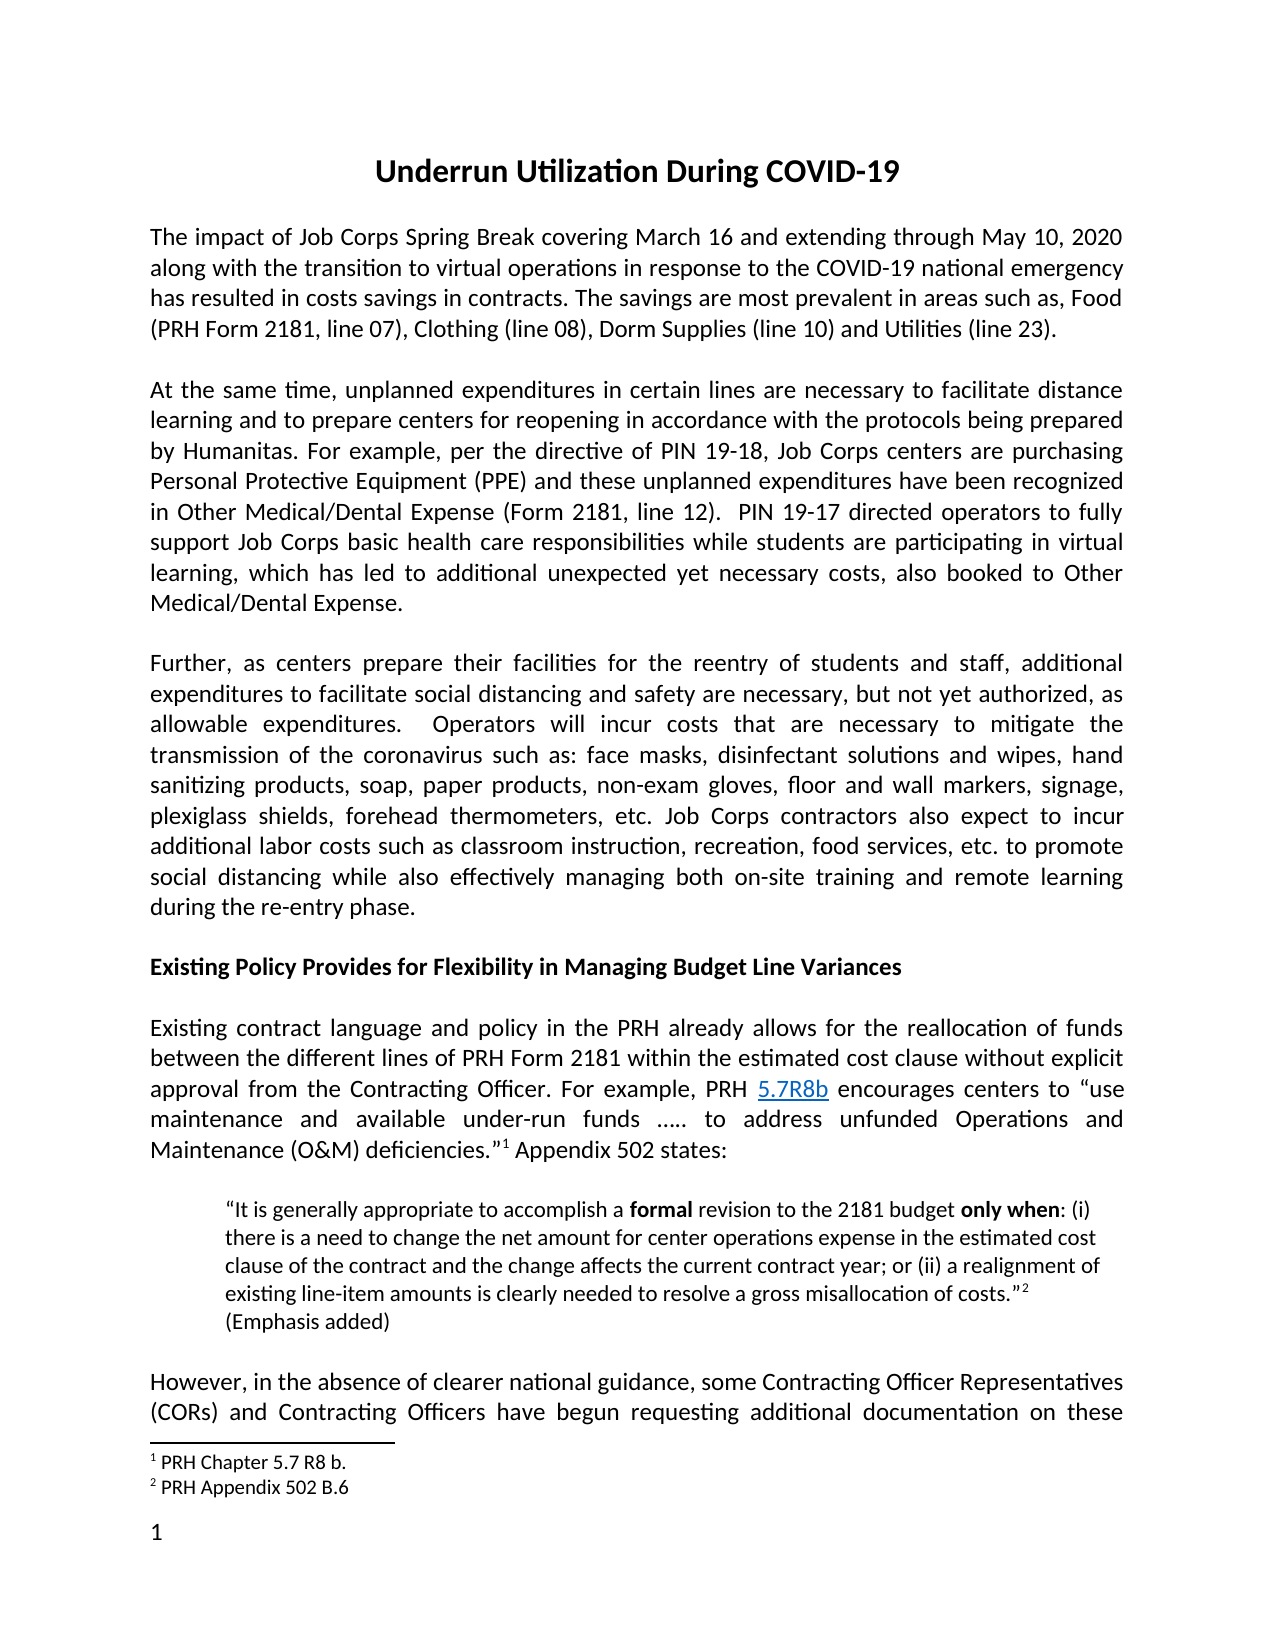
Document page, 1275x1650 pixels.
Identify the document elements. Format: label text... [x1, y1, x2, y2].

text Existing contract language and policy in the PRH already allows for the reallocation of funds between the different lines of PRH Form 2181 within the estimated cost clause without explicit approval from the Contracting Officer. For example, PRH 5.7R8b encourages centers to “use maintenance and available under-run funds ….. to address unfunded Operations and Maintenance (O&M) deficiencies.” Appendix 502 states: [150, 1012, 1125, 1165]
text At the same time, unplanned expenditures in certain lines are necessary to facilitate distance learning and to prepare centers for reopening in accordance with the protocols being prepared by Humanitas. For example, per the directive of PIN 19-18, Job Corps centers are purchasing Personal Protective Equipment (PPE) and these unplanned expenditures have been recognized in Other Medical/Dental Expense (Form 2181, line 12). PIN 19-17 directed operators to fully support Job Corps basic health care responsibilities while students are participating in virtual learning, which has led to additional unexpected yet necessary costs, also booked to Other Medical/Dental Expense. [150, 374, 1125, 618]
text The impact of Job Corps Spring Break covering March 16 and extending through May 10, 2020 along with the transition to virtual operations in response to the COVID-19 national emergency has resulted in costs savings in contracts. The savings are most prevalent in areas such as, Food (PRH Form 2181, line 07), Clothing (line 08), Dorm Supplies (line 10) and Utilities (line 23). [150, 221, 1125, 343]
text Underrun Utilization During COVID-19 [150, 150, 1125, 191]
text “It is generally appropriate to accomplish a formal revision to the 2181 budget only when: (i) there is a need to change the net amount for center operations expense in the estimated cost clause of the contract and the change affects the current contract year; or (ii) a realignment of existing line-item amounts is clearly needed to resolve a gross misallocation of costs.” (Emphasis added) [225, 1195, 1125, 1335]
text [150, 1366, 1125, 1427]
text Existing Policy Provides for Flexibility in Managing Budget Line Variances [150, 951, 1125, 982]
text Further, as centers prepare their facilities for the reentry of students and staff, additional expenditures to facilitate social distancing and safety are necessary, but not yet authorized, as allowable expenditures. Operators will incur costs that are necessary to mitigate the transmission of the coronavirus such as: face masks, disinfectant solutions and wipes, hand sanitizing products, soap, paper products, non-exam gloves, floor and wall markers, signage, plexiglass shields, forehead thermometers, etc. Job Corps contractors also expect to incur additional labor costs such as classroom instruction, recreation, food services, etc. to promote social distancing while also effectively managing both on-site training and remote learning during the re-entry phase. [150, 647, 1125, 922]
